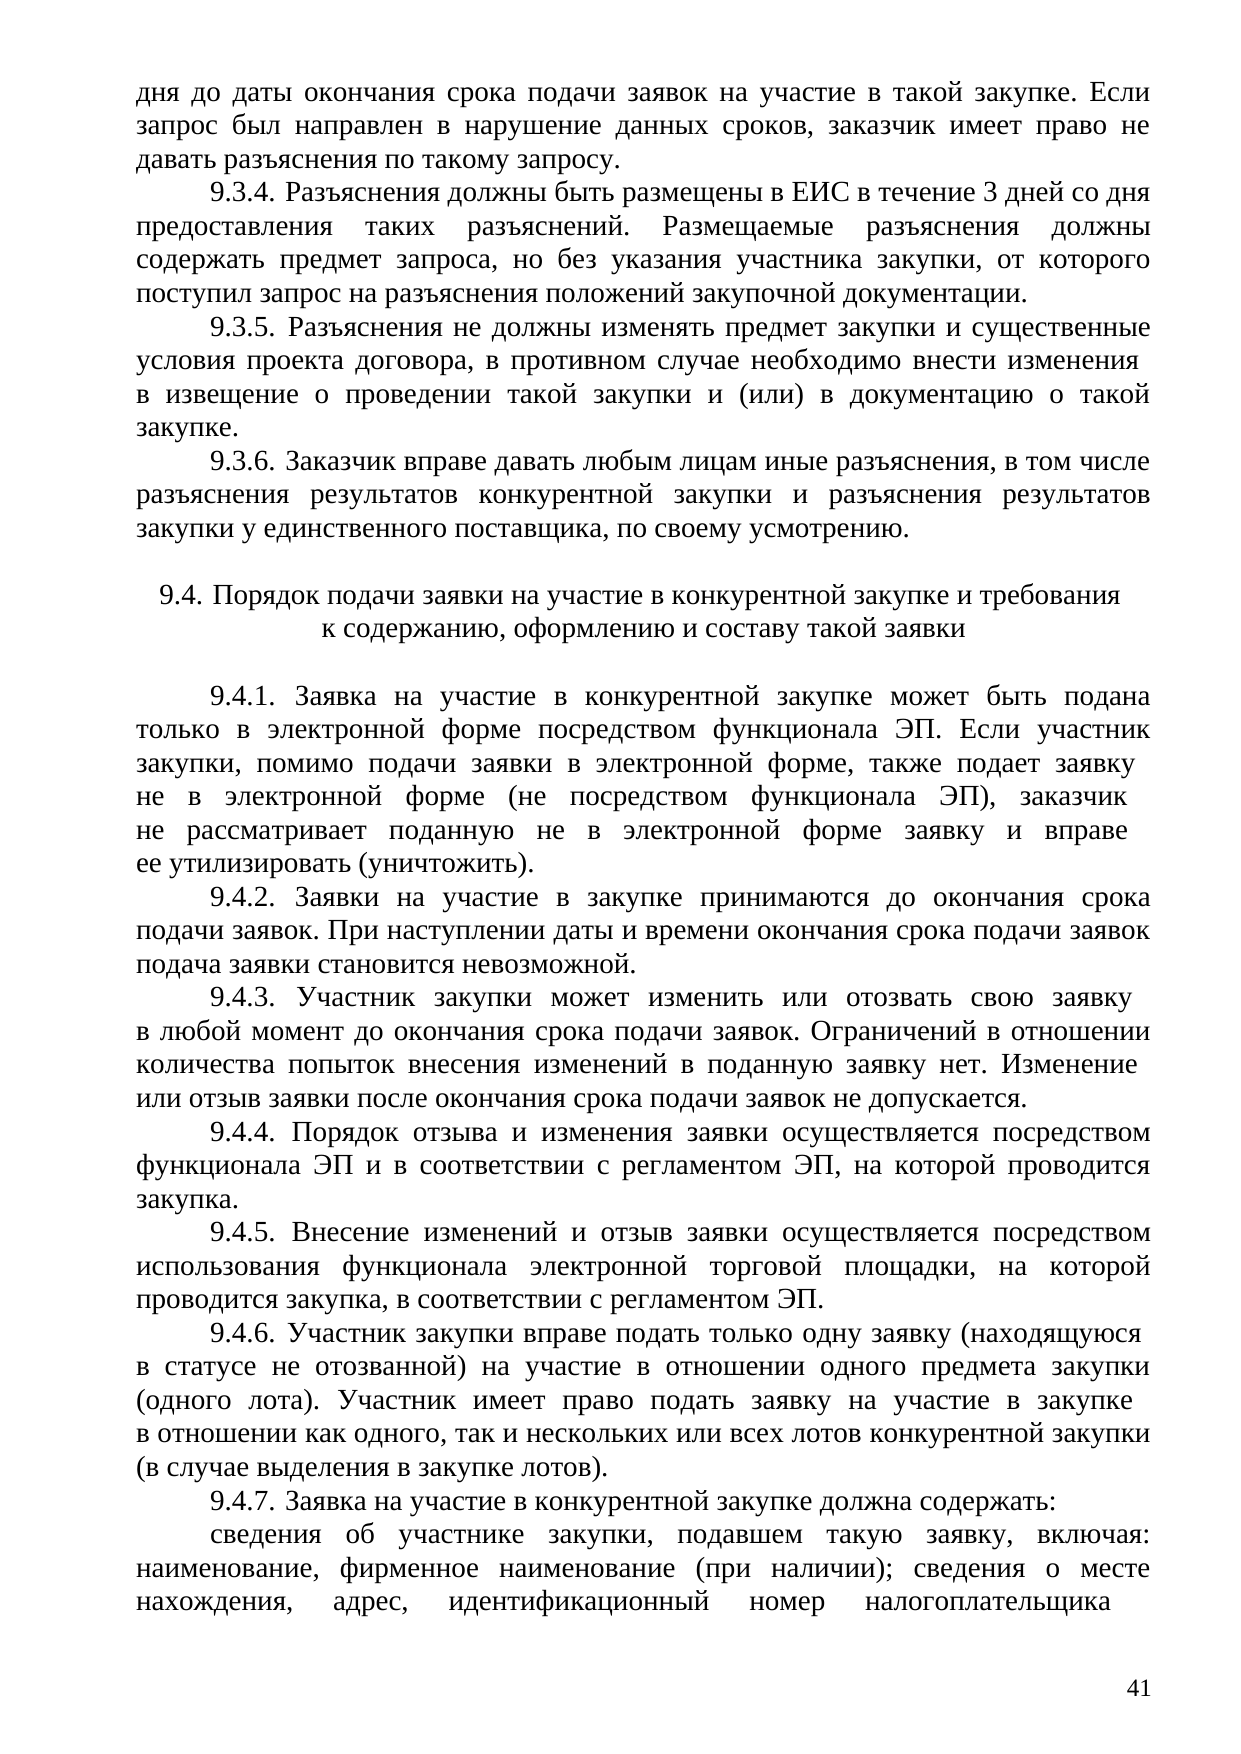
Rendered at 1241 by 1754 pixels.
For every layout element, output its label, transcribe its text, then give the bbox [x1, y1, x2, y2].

text 9.4.3. Участник закупки может изменить или отозвать свою заявку в любой момент до окончания срока подачи заявок. Ограничений в отношении количества попыток внесения изменений в поданную заявку нет. Изменение или отзыв заявки после окончания срока подачи заявок не допускается. [136, 979, 1152, 1114]
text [136, 74, 1152, 174]
text 9.3.4. Разъяснения должны быть размещены в ЕИС в течение 3 дней со дня предоставления таких разъяснений. Размещаемые разъяснения должны содержать предмет запроса, но без указания участника закупки, от которого поступил запрос на разъяснения положений закупочной документации. [136, 174, 1152, 309]
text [136, 1516, 1152, 1617]
text 9.4.6. Участник закупки вправе подать только одну заявку (находящуюся в статусе не отозванной) на участие в отношении одного предмета закупки (одного лота). Участник имеет право подать заявку на участие в закупке в отношении как одного, так и нескольких или всех лотов конкурентной закупки (в случае выделения в закупке лотов). [136, 1315, 1152, 1483]
text 9.3.5. Разъяснения не должны изменять предмет закупки и существенные условия проекта договора, в противном случае необходимо внести изменения в извещение о проведении такой закупки и (или) в документацию о такой закупке. [136, 309, 1152, 443]
text 9.3.6. Заказчик вправе давать любым лицам иные разъяснения, в том числе разъяснения результатов конкурентной закупки и разъяснения результатов закупки у единственного поставщика, по своему усмотрению. [136, 443, 1152, 543]
text 9.4.4. Порядок отзыва и изменения заявки осуществляется посредством функционала ЭП и в соответствии с регламентом ЭП, на которой проводится закупка. [136, 1114, 1152, 1214]
text 9.4. Порядок подачи заявки на участие в конкурентной закупке и требования к содержанию, оформлению и составу такой заявки [136, 577, 1152, 644]
text 9.4.5. Внесение изменений и отзыв заявки осуществляется посредством использования функционала электронной торговой площадки, на которой проводится закупка, в соответствии с регламентом ЭП. [136, 1214, 1152, 1315]
text 9.4.1. Заявка на участие в конкурентной закупке может быть подана только в электронной форме посредством функционала ЭП. Если участник закупки, помимо подачи заявки в электронной форме, также подает заявку не в электронной форме (не посредством функционала ЭП), заказчик не рассматривает поданную не в электронной форме заявку и вправе ее утилизировать (уничтожить). [136, 678, 1152, 879]
text 9.4.7. Заявка на участие в конкурентной закупке должна содержать: [136, 1483, 1152, 1516]
text 9.4.2. Заявки на участие в закупке принимаются до окончания срока подачи заявок. При наступлении даты и времени окончания срока подачи заявок подача заявки становится невозможной. [136, 879, 1152, 979]
